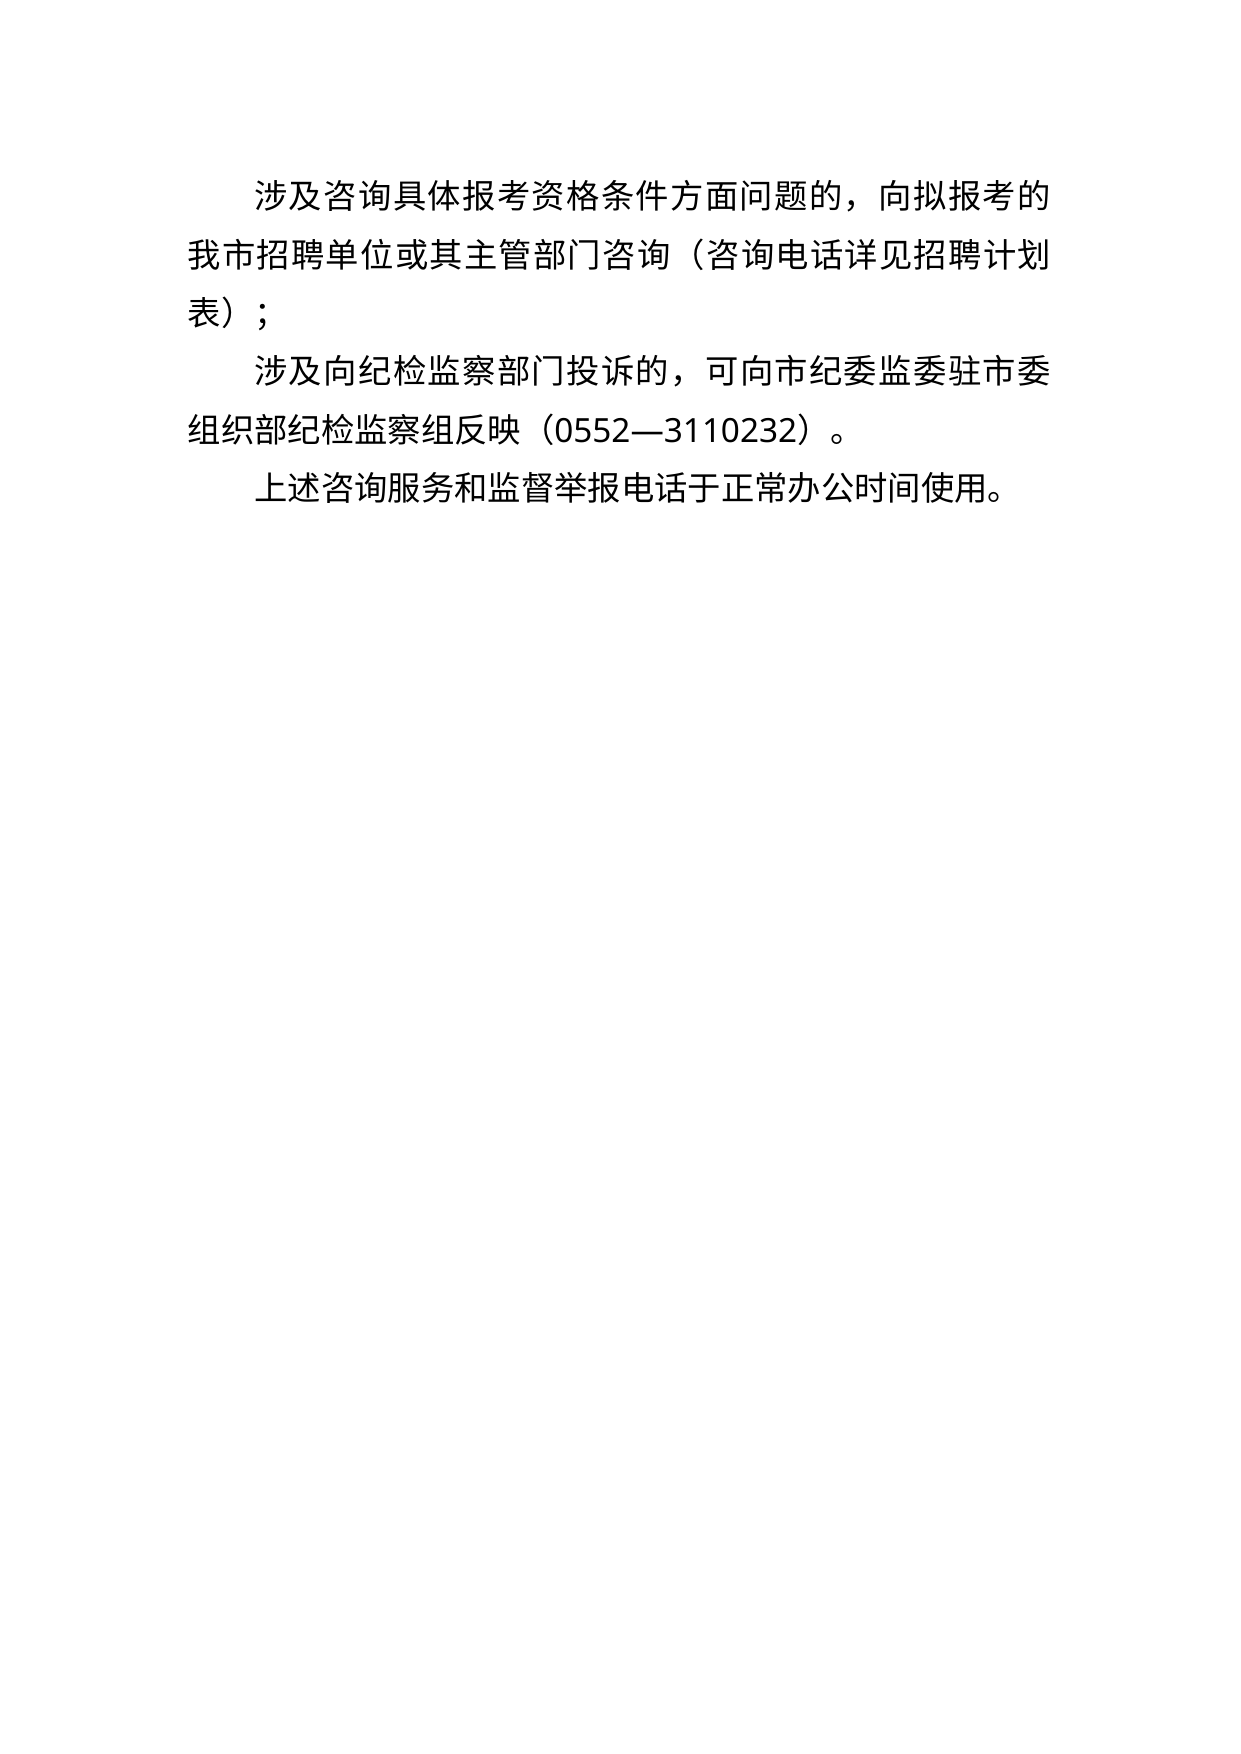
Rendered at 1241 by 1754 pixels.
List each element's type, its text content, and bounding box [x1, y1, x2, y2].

text 涉及向纪检监察部门投诉的，可向市纪委监委驻市委组织部纪检监察组反映（0552—3110232）。 [187, 337, 1053, 454]
text 上述咨询服务和监督举报电话于正常办公时间使用。 [187, 454, 1053, 512]
text 涉及咨询具体报考资格条件方面问题的，向拟报考的我市招聘单位或其主管部门咨询（咨询电话详见招聘计划表）； [187, 162, 1053, 337]
